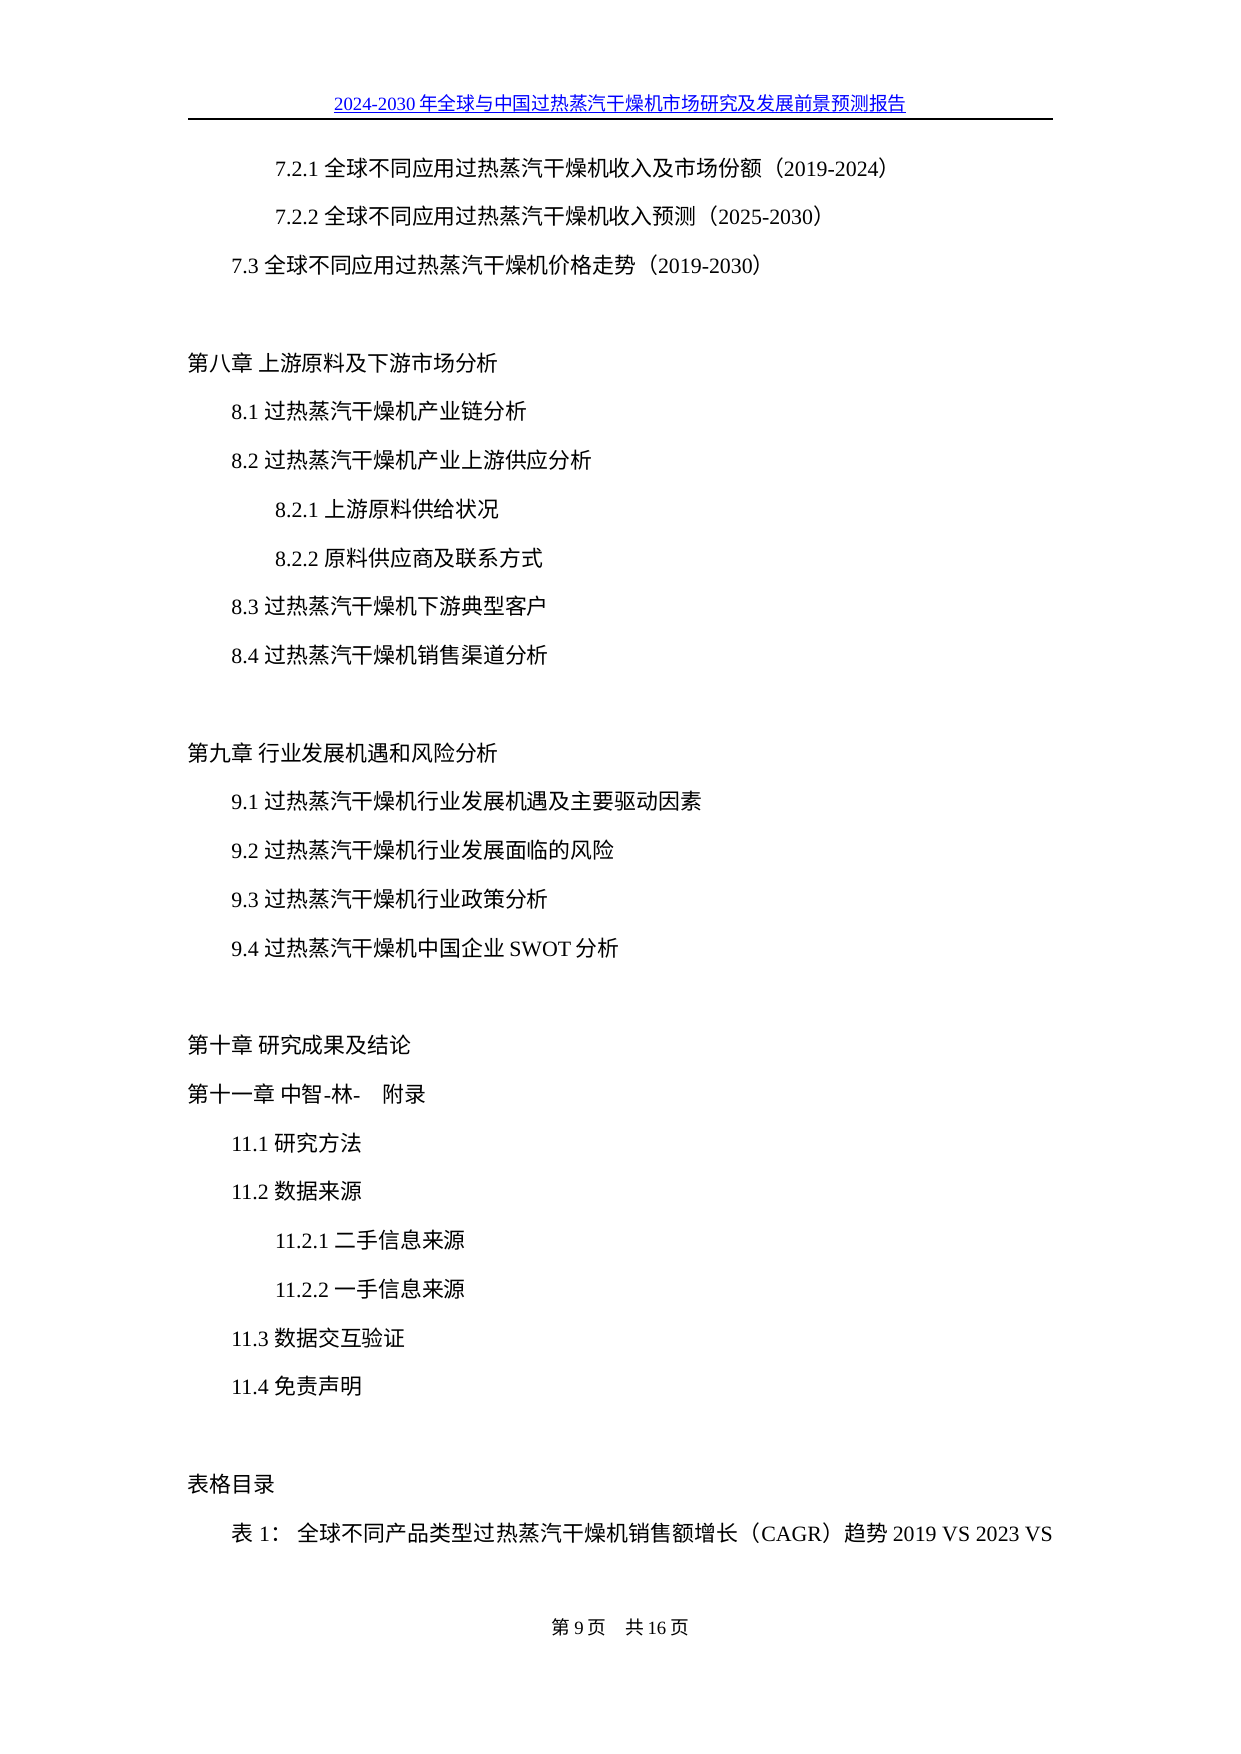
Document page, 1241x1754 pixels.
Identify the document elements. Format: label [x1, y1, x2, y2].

text [187, 150, 1053, 1548]
